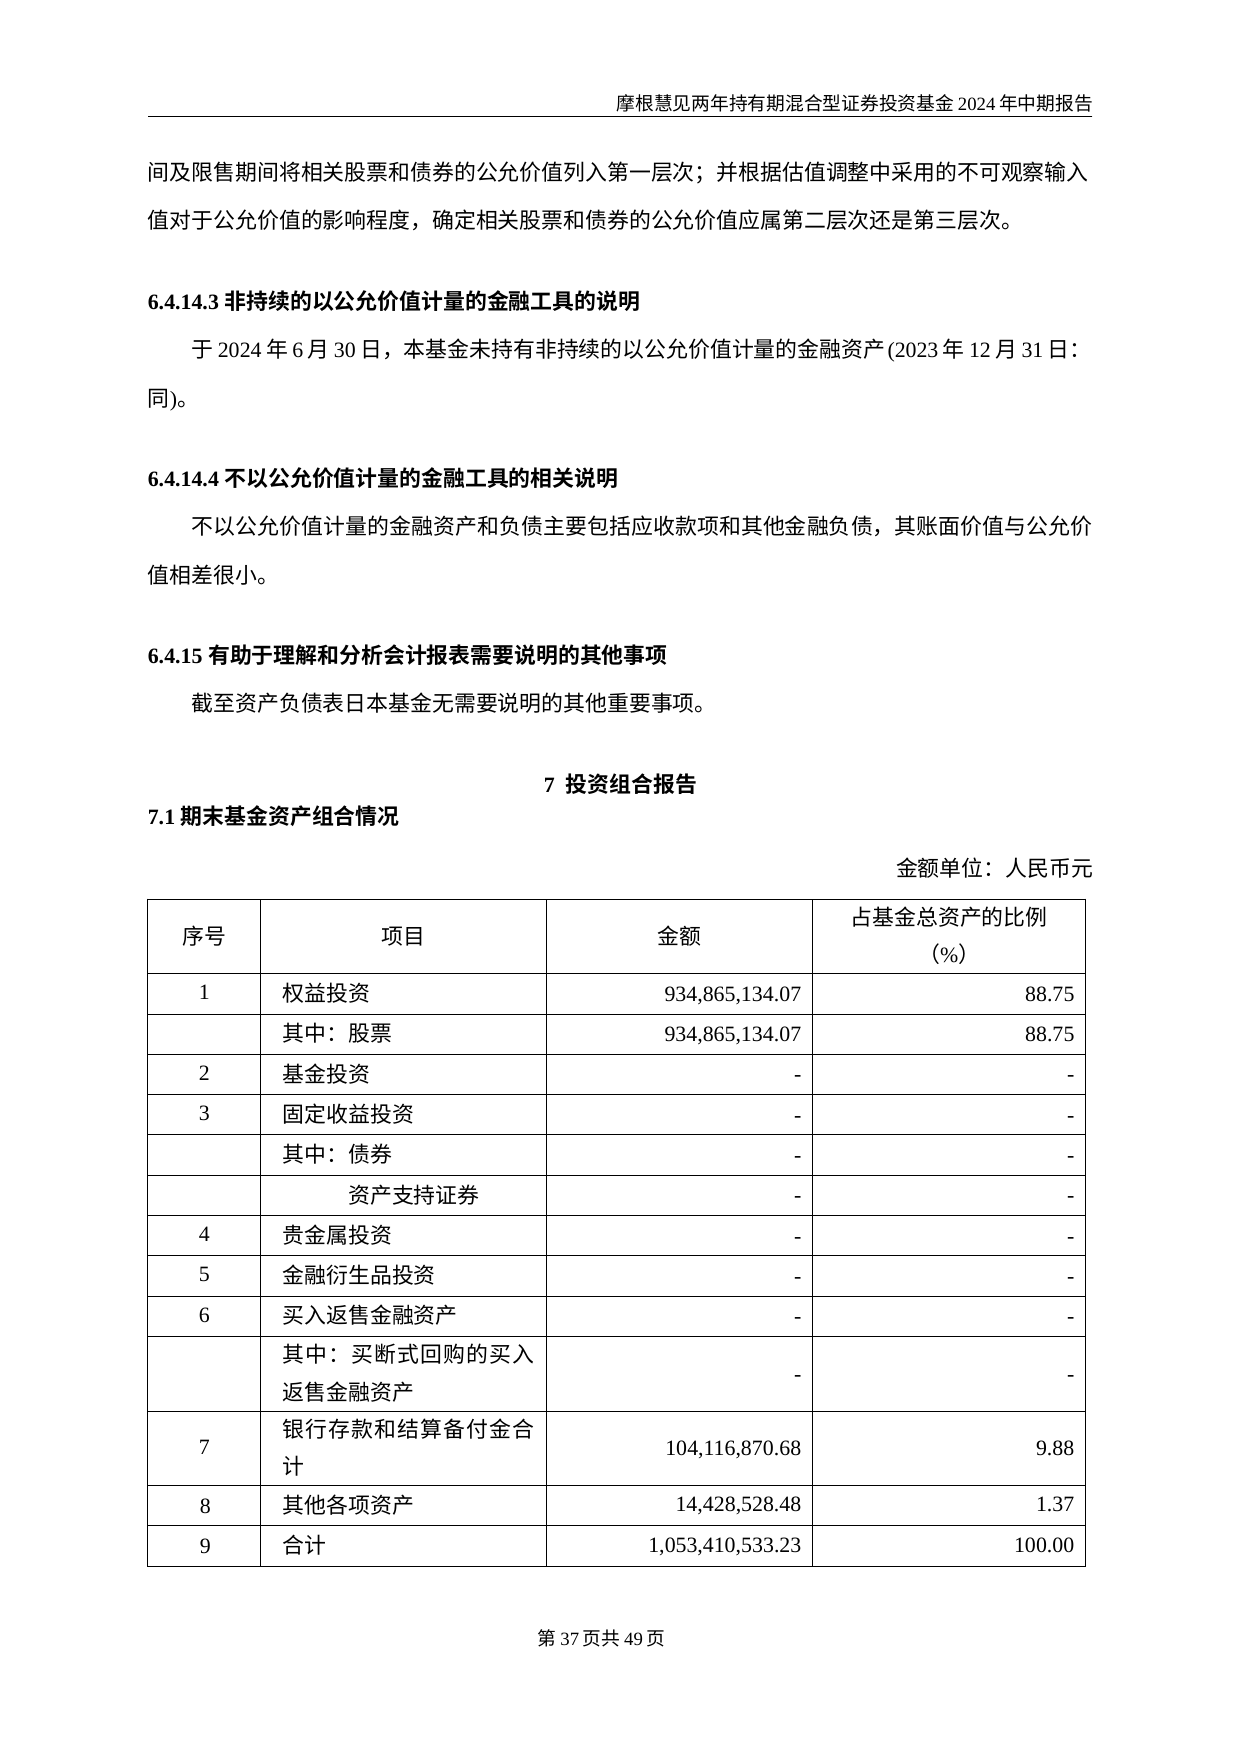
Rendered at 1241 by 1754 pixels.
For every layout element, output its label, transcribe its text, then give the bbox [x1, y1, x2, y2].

table_cell 1,053,410,533.23 [547, 1526, 812, 1566]
table_cell - [813, 1135, 1085, 1175]
table_cell 金融衍生品投资 [261, 1256, 546, 1296]
table_cell 9 [148, 1526, 260, 1566]
text 截至资产负债表日本基金无需要说明的其他重要事项。 [148, 686, 1092, 718]
text 6.4.14.3 非持续的以公允价值计量的金融工具的说明 [148, 284, 1092, 316]
table_cell 资产支持证券 [261, 1176, 546, 1215]
text 6.4.15 有助于理解和分析会计报表需要说明的其他事项 [148, 638, 1092, 670]
table_cell - [813, 1337, 1085, 1411]
table_cell - [813, 1176, 1085, 1215]
table_cell 合计 [261, 1526, 546, 1566]
table_cell 其中：债券 [261, 1135, 546, 1175]
table_cell 1 [148, 974, 260, 1013]
table_cell 88.75 [813, 1015, 1085, 1054]
table_header 序号 [148, 900, 260, 973]
table_cell 其他各项资产 [261, 1486, 546, 1525]
table_cell 3 [148, 1095, 260, 1134]
table_cell 8 [148, 1486, 260, 1525]
table_cell - [547, 1176, 812, 1215]
text 于2024年6月30日，本基金未持有非持续的以公允价值计量的金融资产(2023年12月31日：同)。 [148, 331, 1092, 413]
table_header 金额 [547, 900, 812, 973]
table_cell - [813, 1216, 1085, 1255]
table_cell [148, 1135, 260, 1175]
table_cell 1.37 [813, 1486, 1085, 1525]
table_header 占基金总资产的比例（%） [813, 900, 1085, 973]
table_cell - [547, 1216, 812, 1255]
table_cell 100.00 [813, 1526, 1085, 1566]
table_cell 贵金属投资 [261, 1216, 546, 1255]
table_cell 104,116,870.68 [547, 1412, 812, 1485]
table_cell 基金投资 [261, 1055, 546, 1094]
table_cell - [547, 1297, 812, 1336]
table_cell 9.88 [813, 1412, 1085, 1485]
table_cell 88.75 [813, 974, 1085, 1013]
subtitle 7 投资组合报告 [148, 766, 1092, 799]
table_cell 买入返售金融资产 [261, 1297, 546, 1336]
table_cell - [547, 1256, 812, 1296]
table_cell 934,865,134.07 [547, 1015, 812, 1054]
table_cell [148, 1015, 260, 1054]
table_cell 14,428,528.48 [547, 1486, 812, 1525]
table_cell 7 [148, 1412, 260, 1485]
table_cell 6 [148, 1297, 260, 1336]
table_cell 2 [148, 1055, 260, 1094]
text 金额单位：人民币元 [149, 850, 1092, 883]
table_cell - [547, 1095, 812, 1134]
text 不以公允价值计量的金融资产和负债主要包括应收款项和其他金融负债，其账面价值与公允价值相差很小。 [148, 508, 1092, 590]
table_cell [148, 1176, 260, 1215]
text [148, 154, 1092, 236]
table_header 项目 [261, 900, 546, 973]
table_cell 4 [148, 1216, 260, 1255]
table_cell - [813, 1055, 1085, 1094]
table_cell - [813, 1095, 1085, 1134]
table_cell - [547, 1135, 812, 1175]
table_cell [148, 1337, 260, 1411]
subtitle 7.1 期末基金资产组合情况 [148, 799, 1092, 831]
table_cell 银行存款和结算备付金合计 [261, 1412, 546, 1485]
table_cell - [547, 1337, 812, 1411]
table_cell - [813, 1297, 1085, 1336]
table_cell 其中：股票 [261, 1015, 546, 1054]
table_cell 5 [148, 1256, 260, 1296]
table_cell 其中：买断式回购的买入返售金融资产 [261, 1337, 546, 1411]
table_cell 权益投资 [261, 974, 546, 1013]
table_cell - [813, 1256, 1085, 1296]
table_cell - [547, 1055, 812, 1094]
table_cell 934,865,134.07 [547, 974, 812, 1013]
text 6.4.14.4 不以公允价值计量的金融工具的相关说明 [148, 461, 1092, 493]
table_cell 固定收益投资 [261, 1095, 546, 1134]
